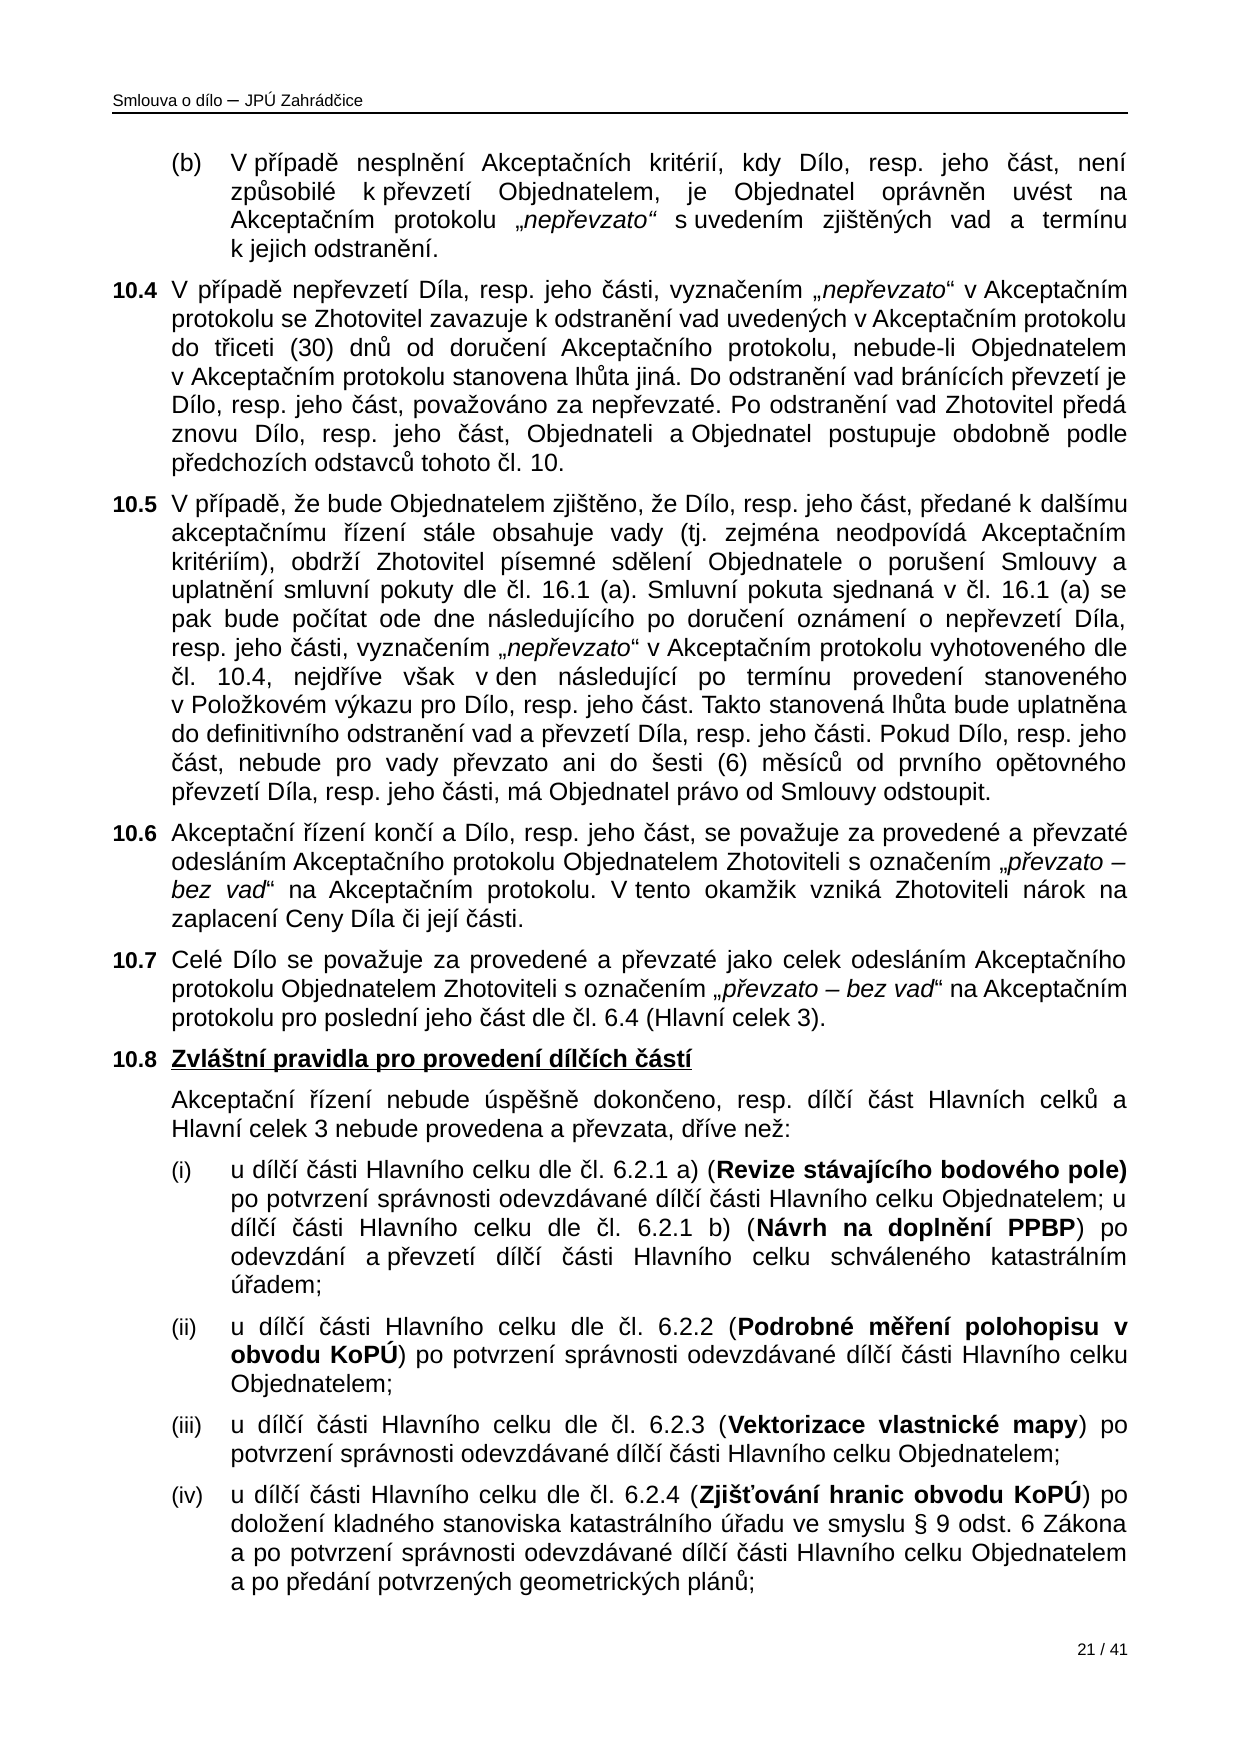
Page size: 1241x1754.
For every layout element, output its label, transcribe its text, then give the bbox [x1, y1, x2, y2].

list u dílčí části Hlavního celku dle čl. 6.2.3 (Vektorizace vlastnické mapy) po potvrzení správnosti odevzdávané dílčí části Hlavního celku Objednatelem; [171, 1410, 1128, 1468]
text Zvláštní pravidla pro provedení dílčích částí [112, 1044, 1128, 1073]
list u dílčí části Hlavního celku dle čl. 6.2.4 (Zjišťování hranic obvodu KoPÚ) po doložení kladného stanoviska katastrálního úřadu ve smyslu § 9 odst. 6 Zákona a po potvrzení správnosti odevzdávané dílčí části Hlavního celku Objednatelem a po předání potvrzených geometrických plánů; [171, 1480, 1128, 1595]
list V případě nesplnění Akceptačních kritérií, kdy Dílo, resp. jeho část, není způsobilé k převzetí Objednatelem, je Objednatel oprávněn uvést na Akceptačním protokolu „nepřevzato“ s uvedením zjištěných vad a termínu k jejich odstranění. [171, 148, 1128, 263]
list Akceptační řízení nebude úspěšně dokončeno, resp. dílčí část Hlavních celků a Hlavní celek 3 nebude provedena a převzata, dříve než: [171, 1085, 1128, 1143]
text Celé Dílo se považuje za provedené a převzaté jako celek odesláním Akceptačního protokolu Objednatelem Zhotoviteli s označením „převzato – bez vad“ na Akceptačním protokolu pro poslední jeho část dle čl. 6.4 (Hlavní celek 3). [112, 945, 1128, 1031]
list u dílčí části Hlavního celku dle čl. 6.2.2 (Podrobné měření polohopisu v obvodu KoPÚ) po potvrzení správnosti odevzdávané dílčí části Hlavního celku Objednatelem; [171, 1311, 1128, 1398]
list u dílčí části Hlavního celku dle čl. 6.2.1 a) (Revize stávajícího bodového pole) po potvrzení správnosti odevzdávané dílčí části Hlavního celku Objednatelem; u dílčí části Hlavního celku dle čl. 6.2.1 b) (Návrh na doplnění PPBP) po odevzdání a převzetí dílčí části Hlavního celku schváleného katastrálním úřadem; [171, 1155, 1128, 1299]
text Akceptační řízení končí a Dílo, resp. jeho část, se považuje za provedené a převzaté odesláním Akceptačního protokolu Objednatelem Zhotoviteli s označením „převzato – bez vad“ na Akceptačním protokolu. V tento okamžik vzniká Zhotoviteli nárok na zaplacení Ceny Díla či její části. [112, 818, 1128, 933]
text V případě nepřevzetí Díla, resp. jeho části, vyznačením „nepřevzato“ v Akceptačním protokolu se Zhotovitel zavazuje k odstranění vad uvedených v Akceptačním protokolu do třiceti (30) dnů od doručení Akceptačního protokolu, nebude-li Objednatelem v Akceptačním protokolu stanovena lhůta jiná. Do odstranění vad bránících převzetí je Dílo, resp. jeho část, považováno za nepřevzaté. Po odstranění vad Zhotovitel předá znovu Dílo, resp. jeho část, Objednateli a Objednatel postupuje obdobně podle předchozích odstavců tohoto čl. 10. [112, 275, 1128, 476]
text V případě, že bude Objednatelem zjištěno, že Dílo, resp. jeho část, předané k dalšímu akceptačnímu řízení stále obsahuje vady (tj. zejména neodpovídá Akceptačním kritériím), obdrží Zhotovitel písemné sdělení Objednatele o porušení Smlouvy a uplatnění smluvní pokuty dle čl. 16.1 (a). Smluvní pokuta sjednaná v čl. 16.1 (a) se pak bude počítat ode dne následujícího po doručení oznámení o nepřevzetí Díla, resp. jeho části, vyznačením „nepřevzato“ v Akceptačním protokolu vyhotoveného dle čl. 10.4, nejdříve však v den následující po termínu provedení stanoveného v Položkovém výkazu pro Dílo, resp. jeho část. Takto stanovená lhůta bude uplatněna do definitivního odstranění vad a převzetí Díla, resp. jeho části. Pokud Dílo, resp. jeho část, nebude pro vady převzato ani do šesti (6) měsíců od prvního opětovného převzetí Díla, resp. jeho části, má Objednatel právo od Smlouvy odstoupit. [112, 489, 1128, 805]
